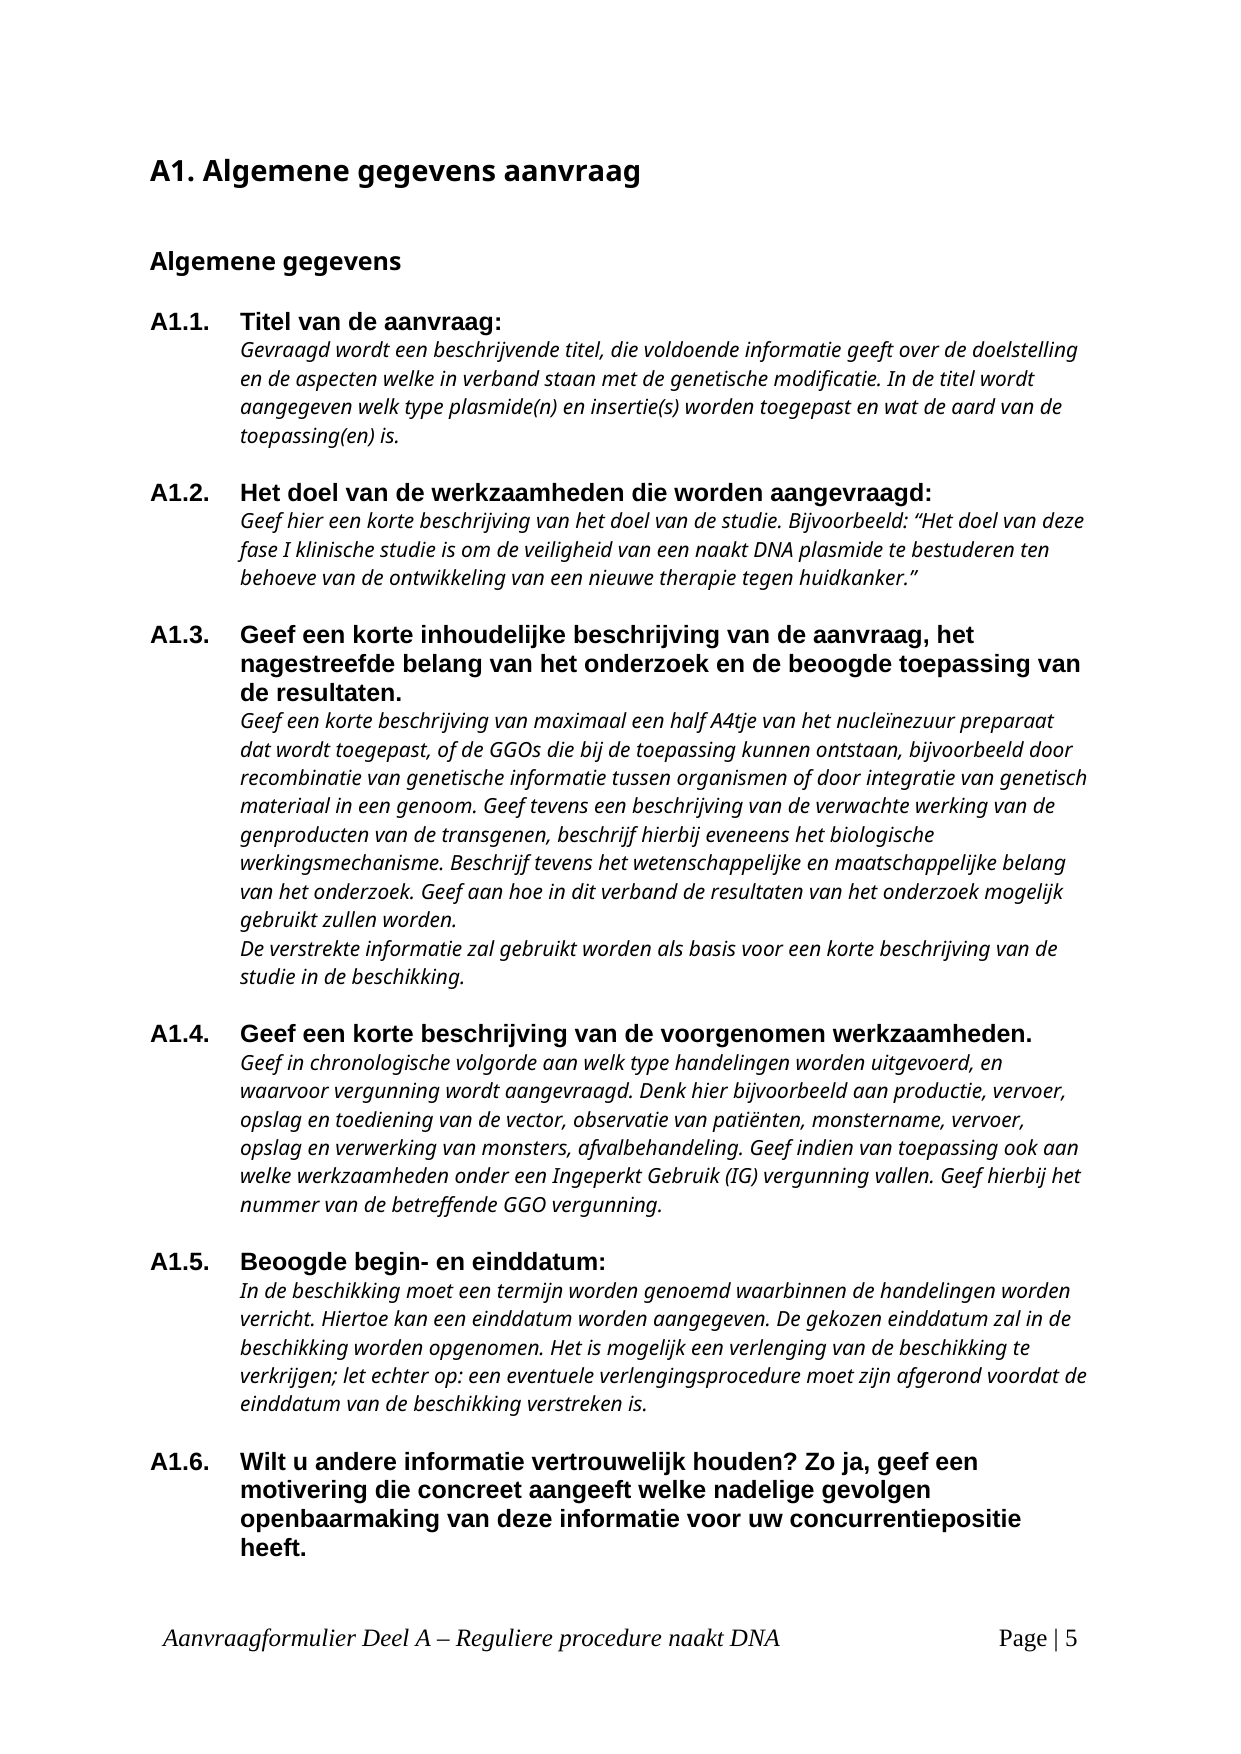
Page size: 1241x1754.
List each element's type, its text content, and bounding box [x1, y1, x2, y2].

text A1.6. Wilt u andere informatie vertrouwelijk houden? Zo ja, geef een motivering die concreet aangeeft welke nadelige gevolgen openbaarmaking van deze informatie voor uw concurrentiepositie heeft. [150, 1447, 1090, 1562]
text A1.2. Het doel van de werkzaamheden die worden aangevraagd: [150, 478, 1090, 506]
subtitle A1. Algemene gegevens aanvraag [150, 150, 1090, 190]
text In de beschikking moet een termijn worden genoemd waarbinnen de handelingen worden verricht. Hiertoe kan een einddatum worden aangegeven. De gekozen einddatum zal in de beschikking worden opgenomen. Het is mogelijk een verlenging van de beschikking te verkrijgen; let echter op: een eventuele verlengingsprocedure moet zijn afgerond voordat de einddatum van de beschikking verstreken is. [150, 1276, 1090, 1447]
text A1.4. Geef een korte beschrijving van de voorgenomen werkzaamheden. Geef in chronologische volgorde aan welk type handelingen worden uitgevoerd, en waarvoor vergunning wordt aangevraagd. Denk hier bijvoorbeeld aan productie, vervoer, opslag en toediening van de vector, observatie van patiënten, monstername, vervoer, opslag en verwerking van monsters, afvalbehandeling. Geef indien van toepassing ook aan welke werkzaamheden onder een Ingeperkt Gebruik (IG) vergunning vallen. Geef hierbij het nummer van de betreffende GGO vergunning. [150, 1019, 1090, 1218]
text Geef hier een korte beschrijving van het doel van de studie. Bijvoorbeeld: “Het doel van deze fase I klinische studie is om de veiligheid van een naakt DNA plasmide te bestuderen ten behoeve van de ontwikkeling van een nieuwe therapie tegen huidkanker.” [150, 506, 1090, 592]
text A1.5. Beoogde begin- en einddatum: [150, 1247, 1090, 1276]
text A1.1. Titel van de aanvraag: Gevraagd wordt een beschrijvende titel, die voldoende informatie geeft over de doelstelling en de aspecten welke in verband staan met de genetische modificatie. In de titel wordt aangegeven welk type plasmide(n) en insertie(s) worden toegepast en wat de aard van de toepassing(en) is. [150, 307, 1090, 449]
text A1.3. Geef een korte inhoudelijke beschrijving van de aanvraag, het nagestreefde belang van het onderzoek en de beoogde toepassing van de resultaten. Geef een korte beschrijving van maximaal een half A4tje van het nucleïnezuur preparaat dat wordt toegepast, of de GGOs die bij de toepassing kunnen ontstaan, bijvoorbeeld door recombinatie van genetische informatie tussen organismen of door integratie van genetisch materiaal in een genoom. Geef tevens een beschrijving van de verwachte werking van de genproducten van de transgenen, beschrijf hierbij eveneens het biologische werkingsmechanisme. Beschrijf tevens het wetenschappelijke en maatschappelijke belang van het onderzoek. Geef aan hoe in dit verband de resultaten van het onderzoek mogelijk gebruikt zullen worden. [150, 620, 1090, 934]
subtitle Algemene gegevens [150, 244, 1090, 278]
text De verstrekte informatie zal gebruikt worden als basis voor een korte beschrijving van de studie in de beschikking. [150, 934, 1090, 991]
